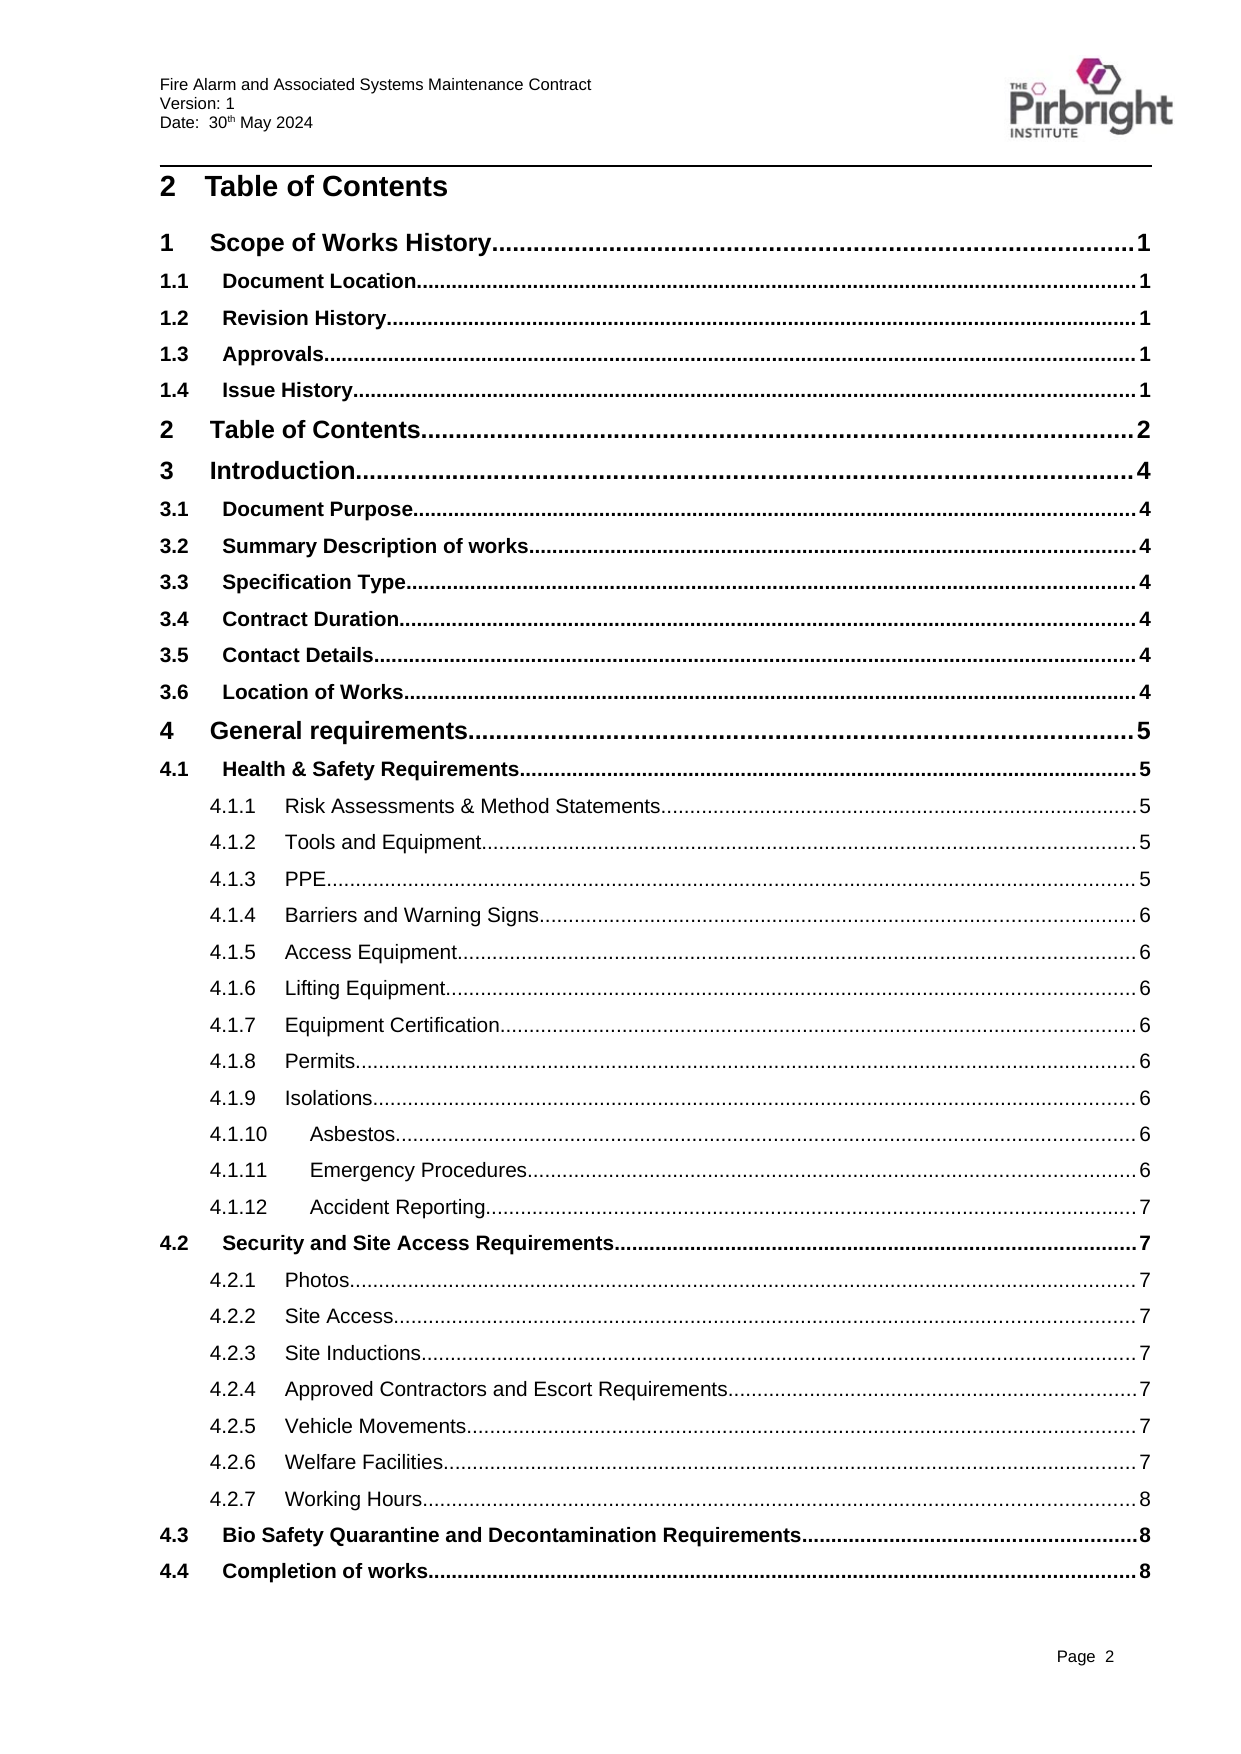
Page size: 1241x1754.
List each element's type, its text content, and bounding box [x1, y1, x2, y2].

text 4.1.11 Emergency Procedures 6 [209, 1158, 1152, 1182]
subtitle Table of Contents [159, 166, 1152, 203]
text 4.1.6 Lifting Equipment 6 [209, 976, 1152, 1000]
text 2 Table of Contents 2 [159, 415, 1152, 443]
text 4.2.6 Welfare Facilities 7 [209, 1450, 1152, 1474]
text 4.1.9 Isolations 6 [209, 1085, 1152, 1109]
text 4.1.2 Tools and Equipment 5 [209, 830, 1152, 854]
text 4.1.12 Accident Reporting 7 [209, 1195, 1152, 1219]
text 4.4 Completion of works 8 [159, 1559, 1152, 1583]
text 4.2.4 Approved Contractors and Escort Requirements 7 [209, 1377, 1152, 1401]
text 3.1 Document Purpose 4 [159, 497, 1152, 521]
text 4.2.7 Working Hours 8 [209, 1486, 1152, 1510]
text 4.1.3 PPE 5 [209, 867, 1152, 891]
text 4.1.5 Access Equipment 6 [209, 939, 1152, 963]
text 4.1 Health & Safety Requirements 5 [159, 757, 1152, 781]
text 3.2 Summary Description of works 4 [159, 534, 1152, 558]
text 4 General requirements 5 [159, 716, 1152, 745]
text 1.4 Issue History 1 [159, 378, 1152, 402]
text 4.2.5 Vehicle Movements 7 [209, 1413, 1152, 1437]
text 4.2 Security and Site Access Requirements 7 [159, 1231, 1152, 1255]
text 3.5 Contact Details 4 [159, 643, 1152, 667]
text 1.2 Revision History 1 [159, 305, 1152, 329]
picture [994, 55, 1178, 142]
text 3.3 Specification Type 4 [159, 570, 1152, 594]
text 4.2.1 Photos 7 [209, 1268, 1152, 1292]
text 4.1.1 Risk Assessments & Method Statements 5 [209, 794, 1152, 818]
text 1.3 Approvals 1 [159, 342, 1152, 366]
text 4.1.4 Barriers and Warning Signs 6 [209, 903, 1152, 927]
text 4.2.3 Site Inductions 7 [209, 1341, 1152, 1364]
text 3.4 Contract Duration 4 [159, 607, 1152, 631]
text 3 Introduction 4 [159, 456, 1152, 485]
text 4.1.10 Asbestos 6 [209, 1122, 1152, 1146]
text 3.6 Location of Works 4 [159, 679, 1152, 703]
text 4.3 Bio Safety Quarantine and Decontamination Requirements 8 [159, 1523, 1152, 1547]
text 4.1.7 Equipment Certification 6 [209, 1012, 1152, 1036]
text 4.1.8 Permits 6 [209, 1049, 1152, 1073]
text 1 Scope of Works History 1 [159, 228, 1152, 256]
text 1.1 Document Location 1 [159, 269, 1152, 293]
text 4.2.2 Site Access 7 [209, 1304, 1152, 1328]
